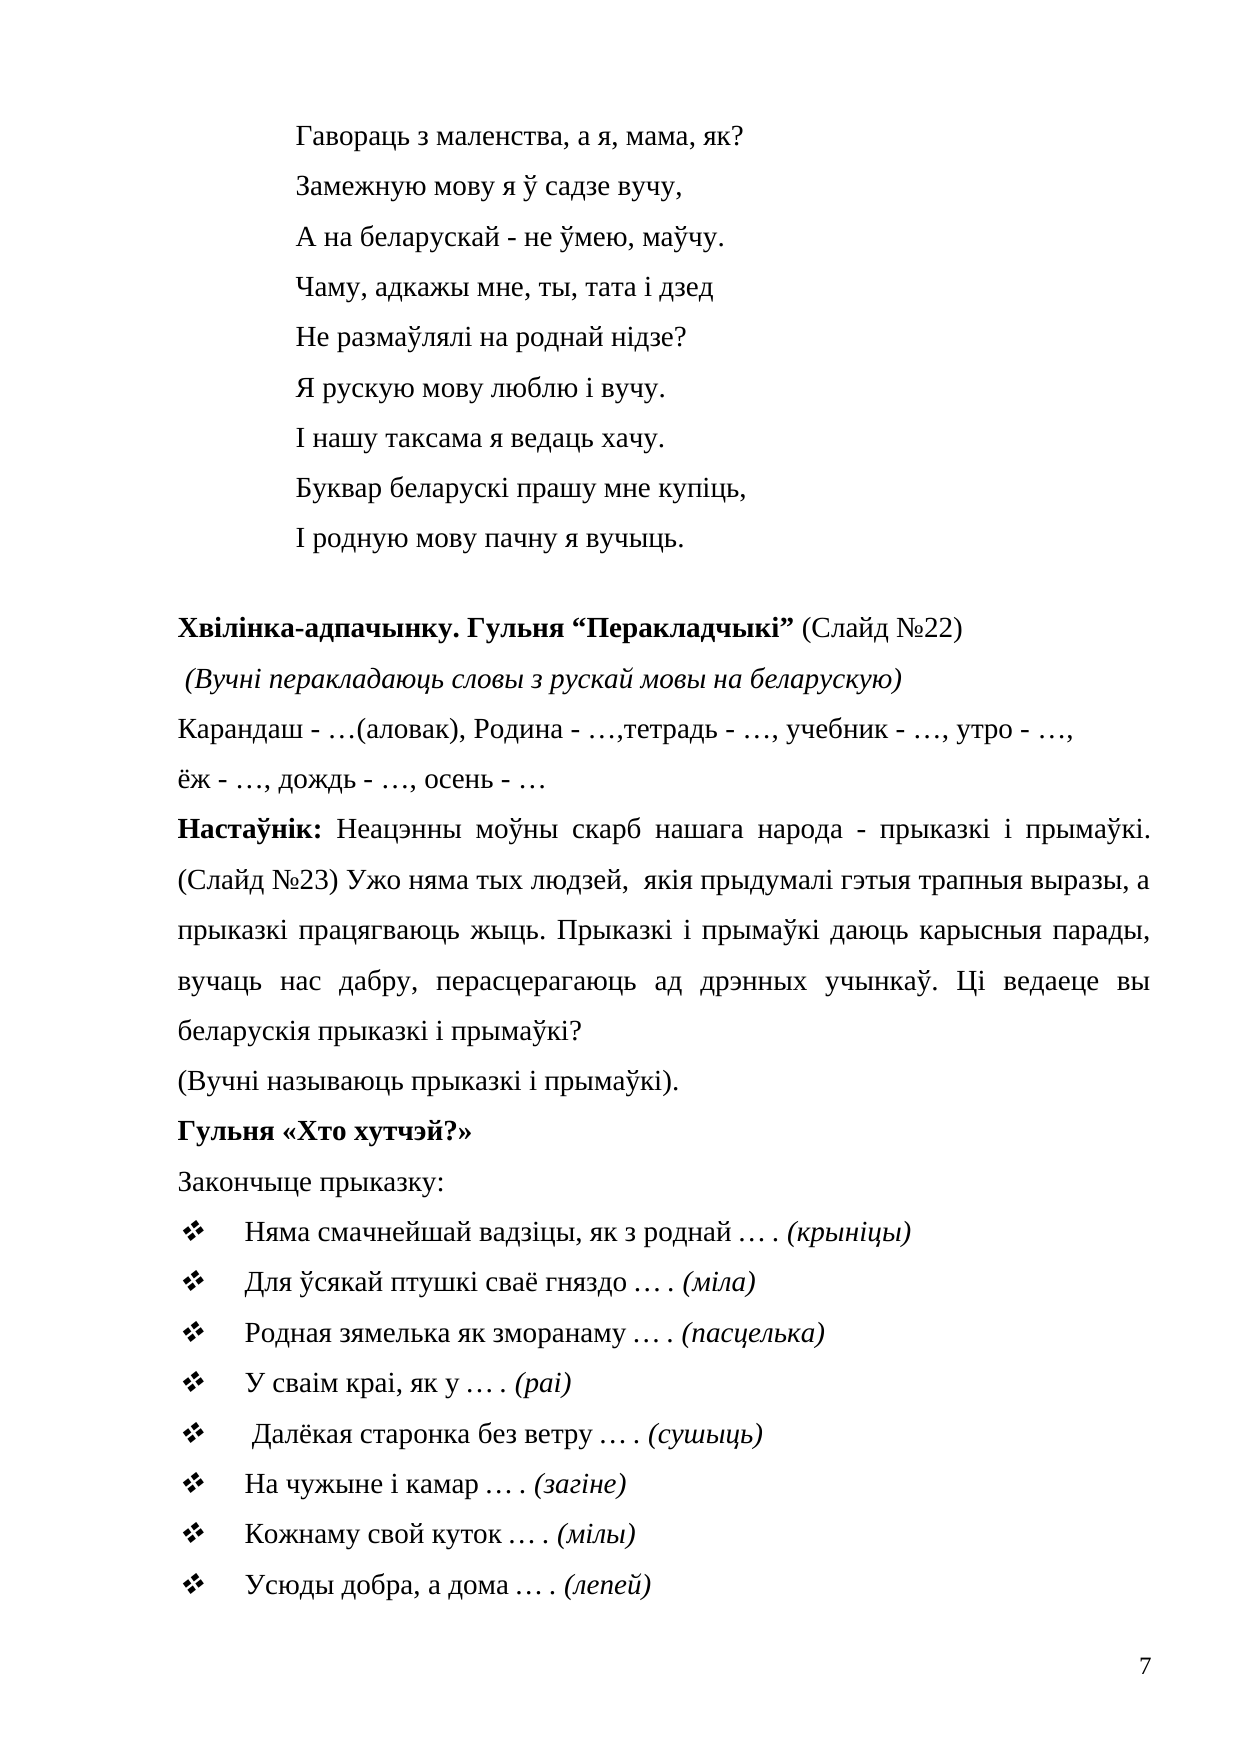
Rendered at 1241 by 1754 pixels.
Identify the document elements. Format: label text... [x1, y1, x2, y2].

list Усюды добра, а дома … . (лепей) [177, 1567, 1152, 1601]
text Буквар беларускі прашу мне купіць, [266, 470, 1152, 504]
text (Вучні называюць прыказкі і прымаўкі). [177, 1063, 1152, 1097]
text Хвілінка-адпачынку. Гульня “Перакладчыкі” (Слайд №22) [177, 610, 1152, 644]
text Я рускую мову люблю і вучу. [266, 370, 1152, 403]
text (Вучні перакладаюць словы з рускай мовы на беларускую) [177, 661, 1152, 694]
text Настаўнік: Неацэнны моўны скарб нашага народа - прыказкі і прымаўкі. (Слайд №23) Ужо няма тых людзей, якія прыдумалі гэтыя трапныя выразы, а прыказкі працягваюць жыць. Прыказкі і прымаўкі даюць карысныя парады, вучаць нас дабру, перасцерагаюць ад дрэнных учынкаў. Ці ведаеце вы беларускія прыказкі і прымаўкі? [177, 812, 1152, 1046]
list На чужыне і камар … . (загіне) [177, 1466, 1152, 1500]
text ёж - …, дождь - …, осень - … [177, 761, 1152, 795]
list Няма смачнейшай вадзіцы, як з роднай … . (крыніцы) [177, 1214, 1152, 1248]
text І нашу таксама я ведаць хачу. [266, 420, 1152, 453]
text Не размаўлялі на роднай нідзе? [266, 319, 1152, 353]
text Карандаш - …(аловак), Родина - …,тетрадь - …, учебник - …, утро - …, [177, 711, 1152, 744]
text Гавораць з маленства, а я, мама, як? [266, 118, 1152, 152]
text А на беларускай - не ўмею, маўчу. [266, 219, 1152, 252]
text І родную мову пачну я вучыць. [266, 521, 1152, 554]
list Далёкая старонка без ветру … . (сушыць) [177, 1416, 1152, 1449]
list Кожнаму свой куток … . (мілы) [177, 1517, 1152, 1550]
list Гульня «Хто хутчэй?» [177, 1113, 1152, 1147]
list Закончыце прыказку: [177, 1164, 1152, 1197]
list Родная зямелька як зморанаму … . (пасцелька) [177, 1315, 1152, 1349]
text Чаму, адкажы мне, ты, тата і дзед [266, 269, 1152, 303]
list Для ўсякай птушкі сваё гняздо … . (міла) [177, 1264, 1152, 1298]
text Замежную мову я ў садзе вучу, [266, 168, 1152, 202]
list У сваім краі, як у … . (раі) [177, 1365, 1152, 1399]
